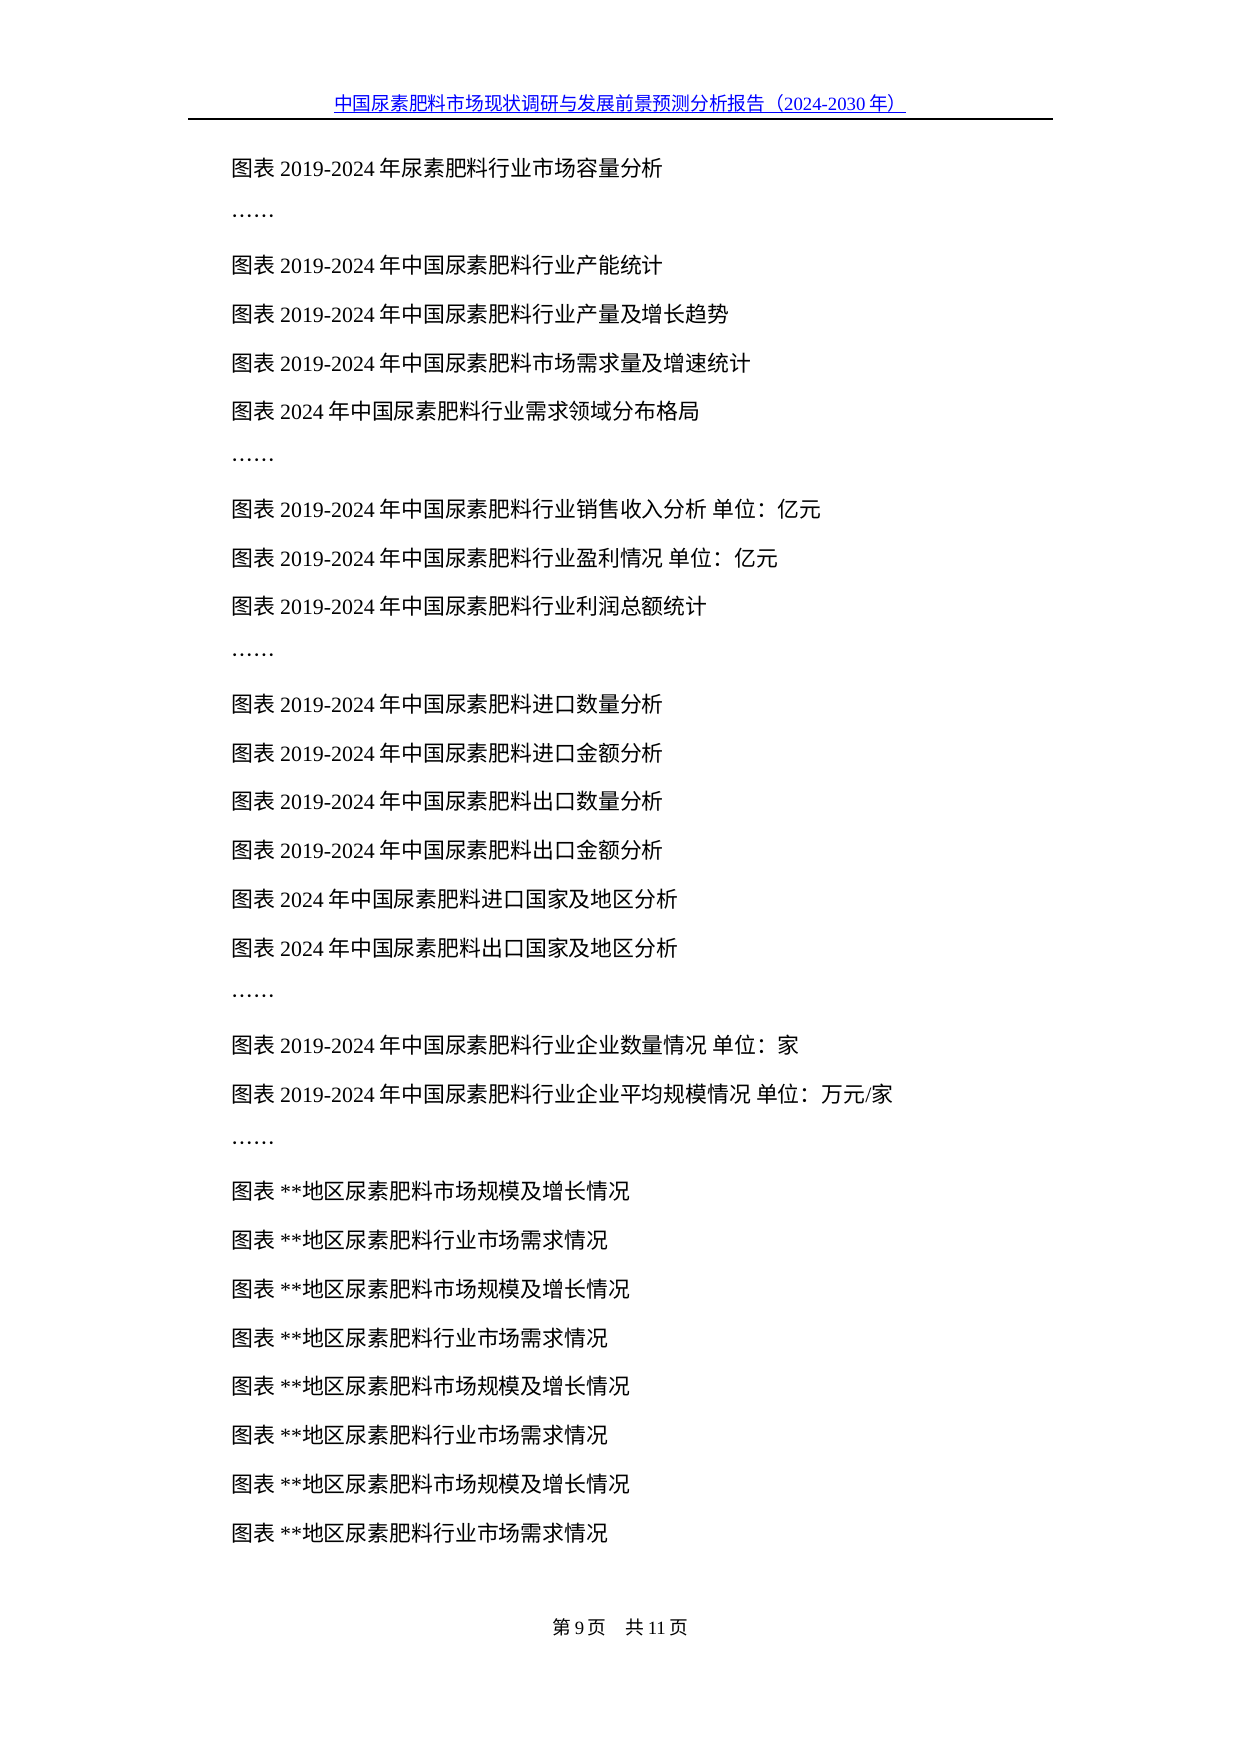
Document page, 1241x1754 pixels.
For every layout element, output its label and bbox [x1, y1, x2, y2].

text [187, 150, 1053, 1548]
